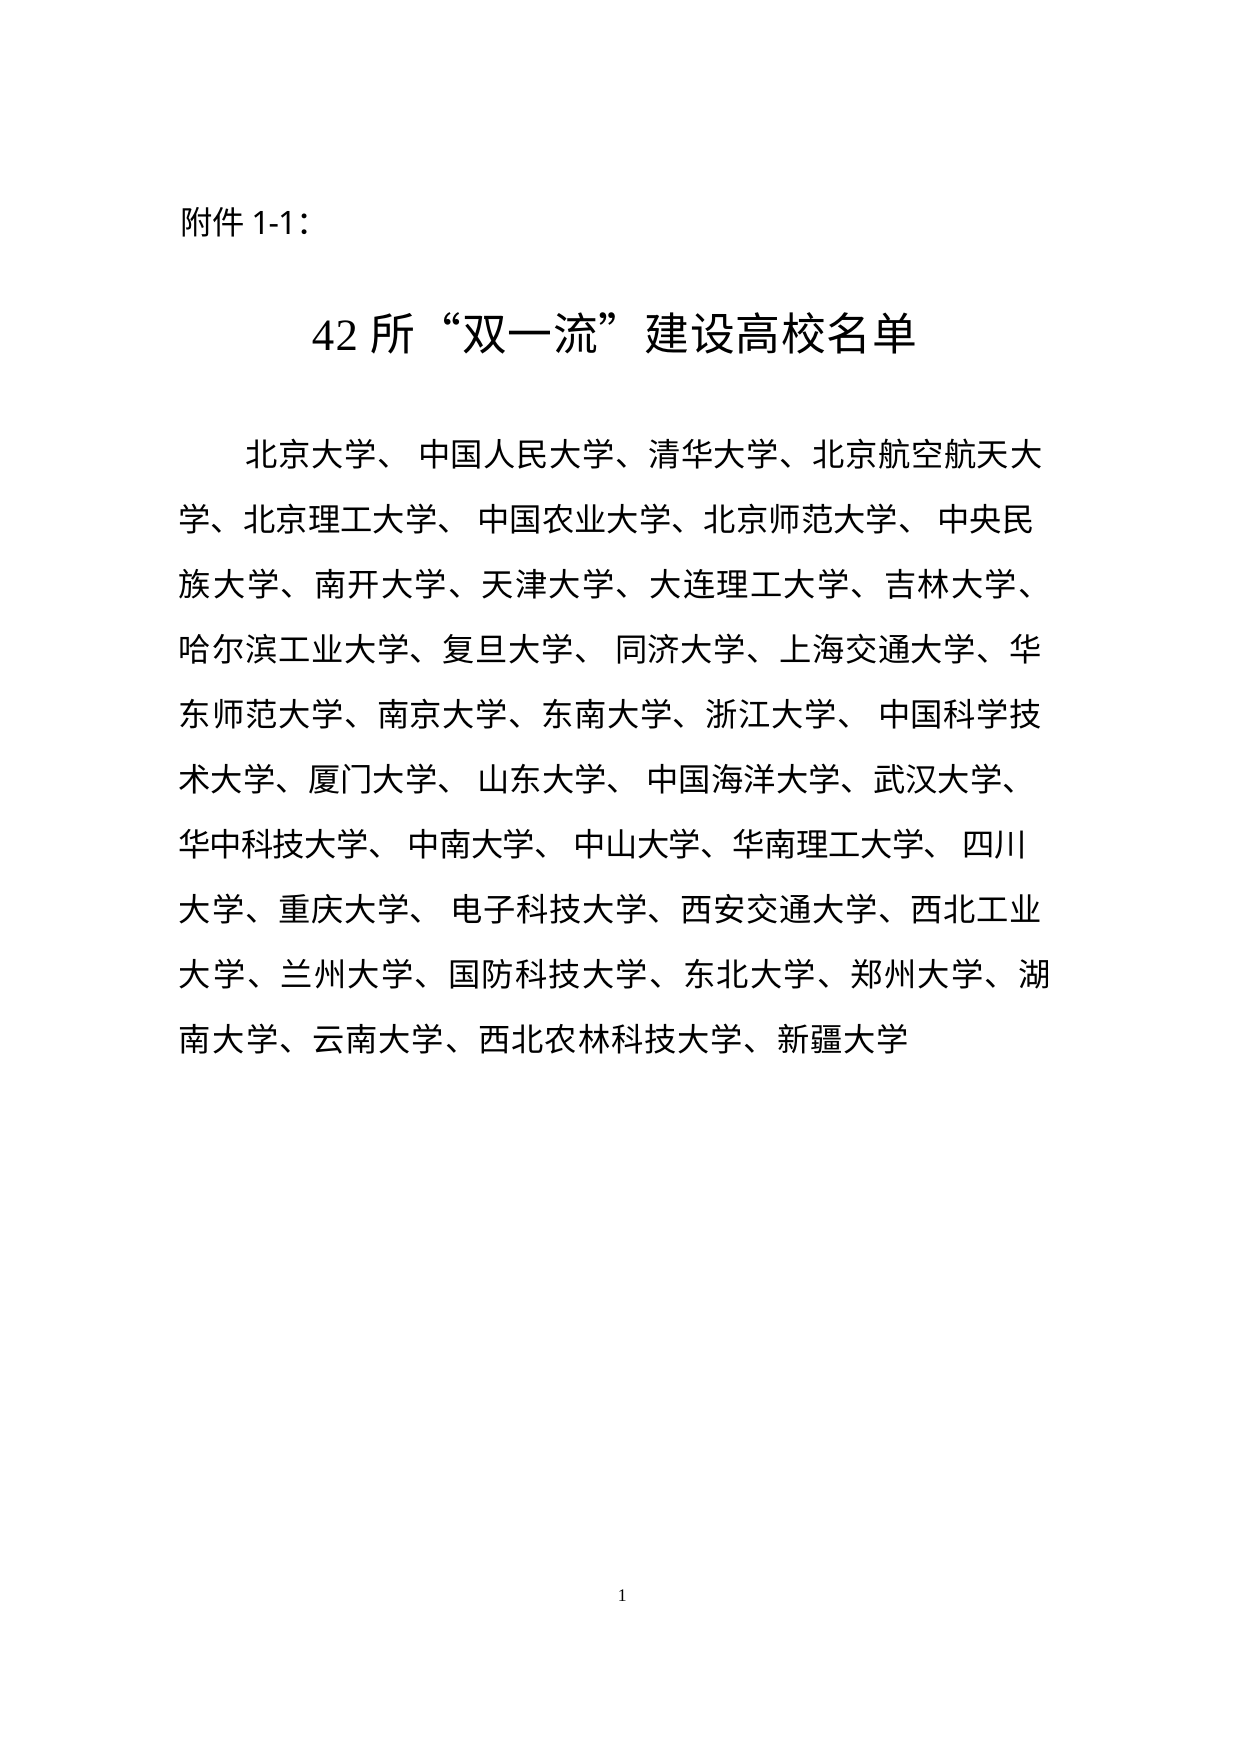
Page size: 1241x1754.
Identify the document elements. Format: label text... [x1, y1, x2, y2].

text 北京大学、 中国人民大学、清华大学、北京航空航天大 学、北京理工大学、 中国农业大学、北京师范大学、 中央民 族大学、南开大学、天津大学、大连理工大学、吉林大学、 哈尔滨工业大学、复旦大学、 同济大学、上海交通大学、华 东师范大学、南京大学、东南大学、浙江大学、 中国科学技 术大学、厦门大学、 山东大学、 中国海洋大学、武汉大学、 华中科技大学、 中南大学、 中山大学、华南理工大学、 四川 大学、重庆大学、 电子科技大学、西安交通大学、西北工业 大学、兰州大学、国防科技大学、东北大学、郑州大学、湖 南大学、云南大学、西北农林科技大学、新疆大学 [178, 428, 1052, 1060]
text 42 所“双一流”建设高校名单 [312, 309, 1054, 360]
text 附件 1-1： [180, 199, 1054, 243]
